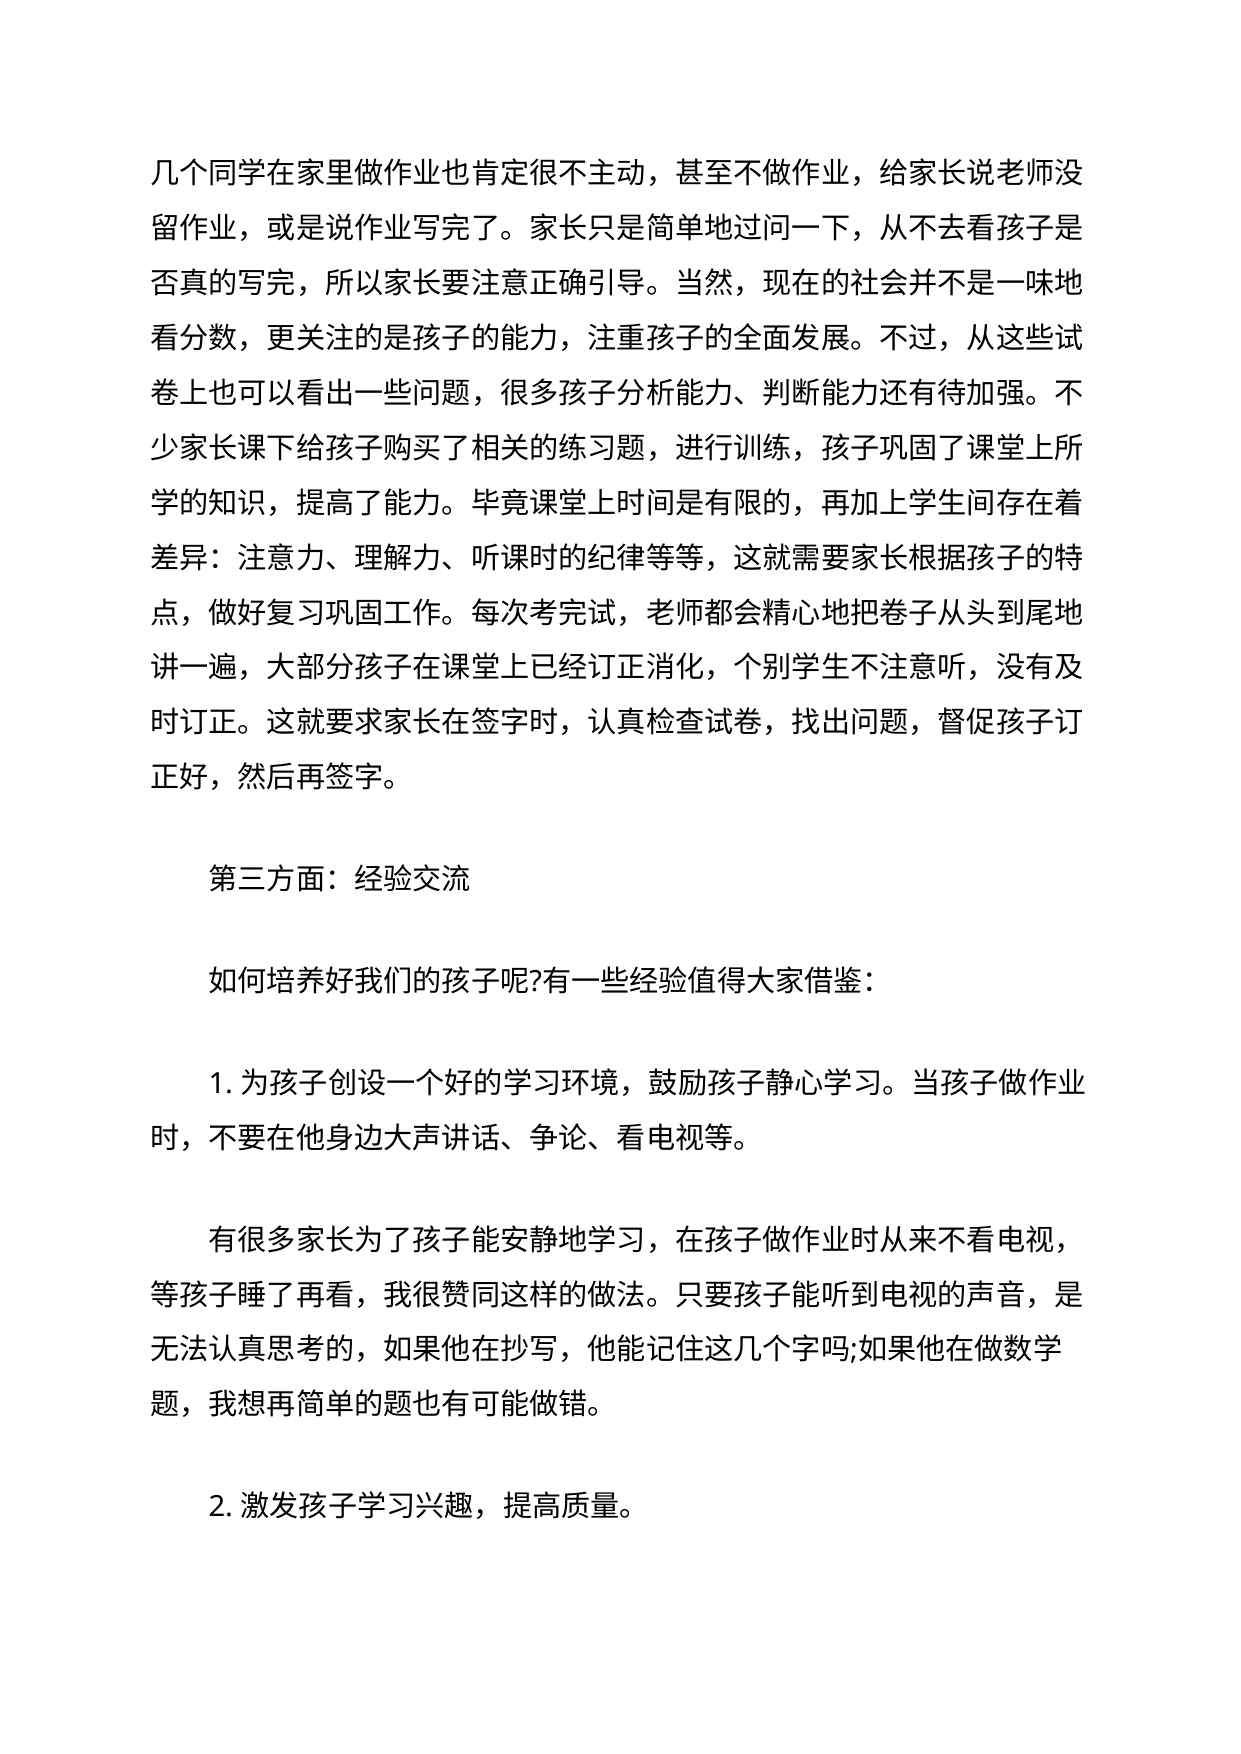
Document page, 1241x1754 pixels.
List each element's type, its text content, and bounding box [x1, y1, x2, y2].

text 2. 激发孩子学习兴趣，提高质量。 [150, 1483, 1090, 1525]
text 如何培养好我们的孩子呢?有一些经验值得大家借鉴： [150, 957, 1090, 1000]
text 第三方面：经验交流 [150, 856, 1090, 898]
text 1. 为孩子创设一个好的学习环境，鼓励孩子静心学习。当孩子做作业时，不要在他身边大声讲话、争论、看电视等。 [150, 1059, 1090, 1157]
text 有很多家长为了孩子能安静地学习，在孩子做作业时从来不看电视，等孩子睡了再看，我很赞同这样的做法。只要孩子能听到电视的声音，是无法认真思考的，如果他在抄写，他能记住这几个字吗;如果他在做数学题，我想再简单的题也有可能做错。 [150, 1216, 1090, 1423]
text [150, 150, 1090, 796]
